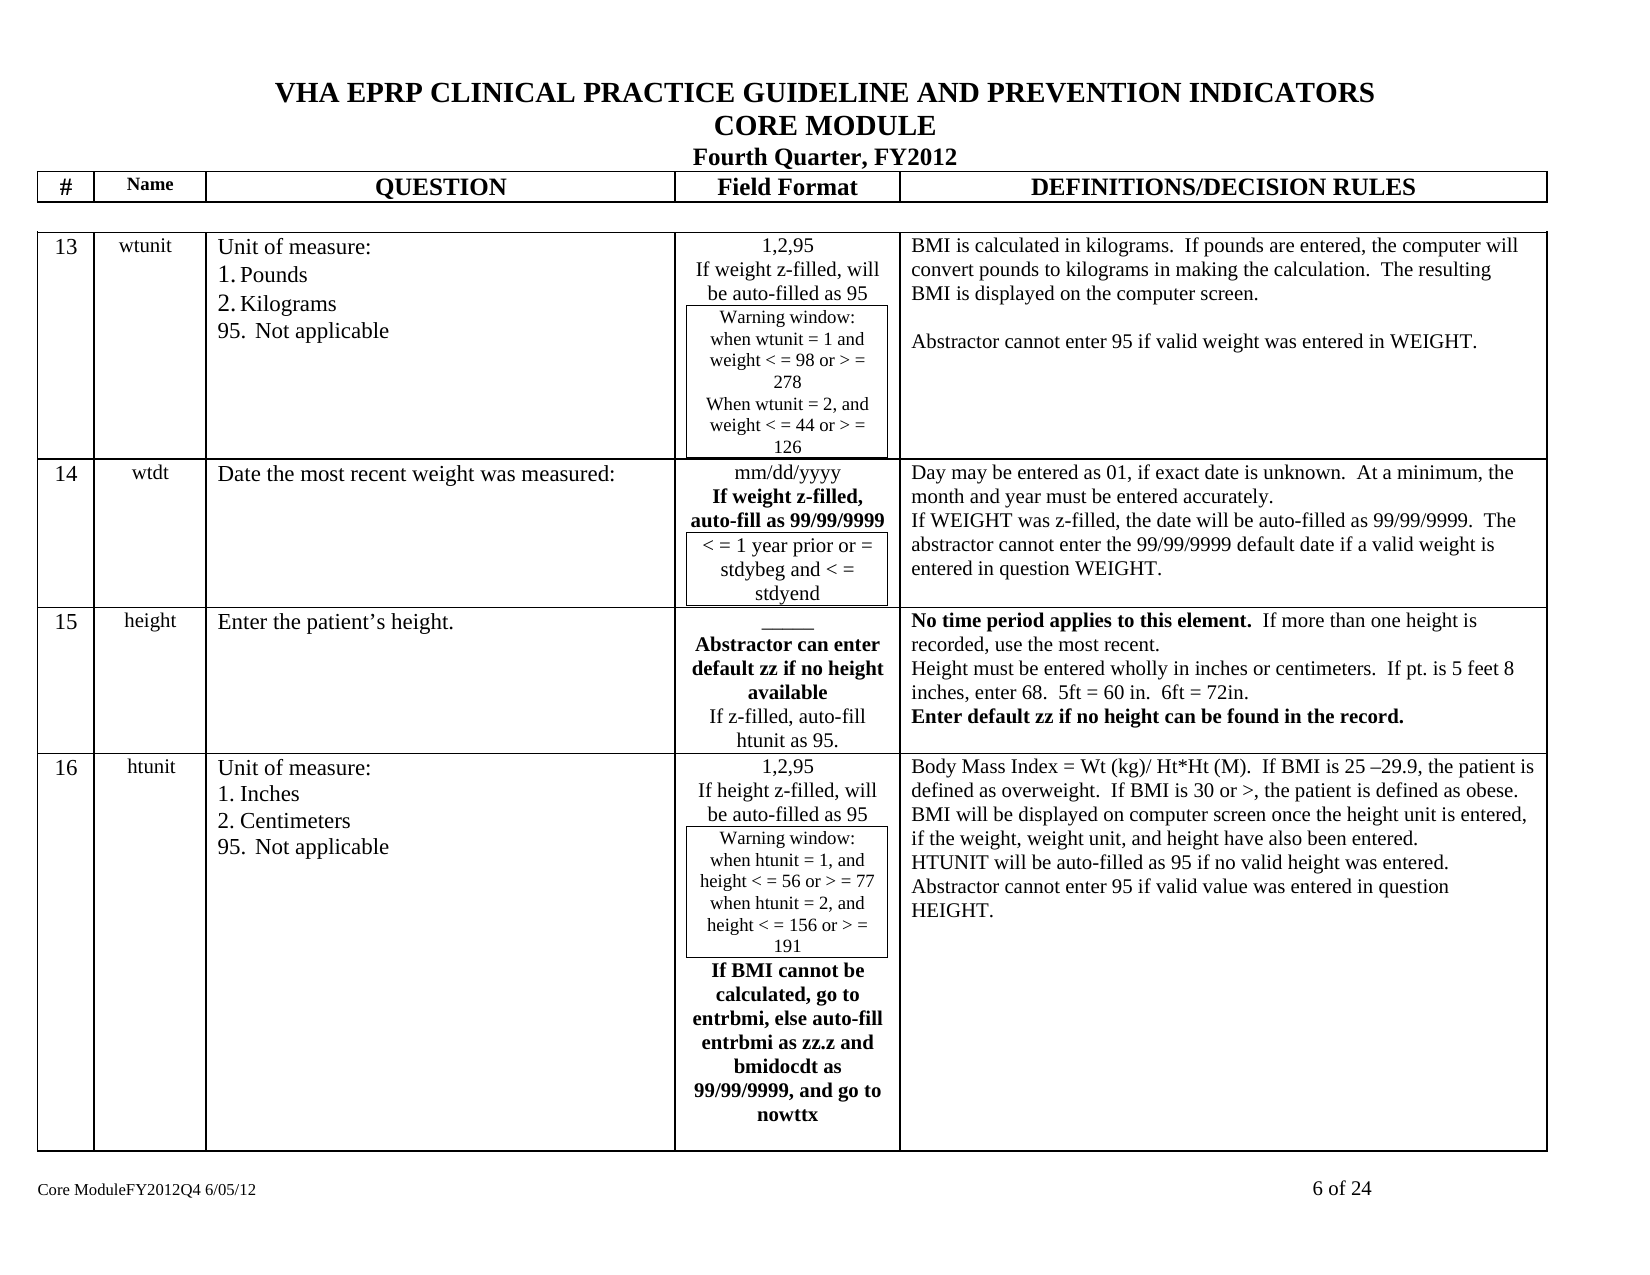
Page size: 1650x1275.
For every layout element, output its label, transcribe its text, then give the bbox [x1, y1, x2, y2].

table_cell No time period applies to this element. If more than one height is recorded, use the most recent. Height must be entered wholly in inches or centimeters. If pt. is 5 feet 8 inches, enter 68. 5ft = 60 in. 6ft = 72in. Enter default zz if no height can be found in the record. [901, 608, 1546, 752]
table_cell height [95, 608, 205, 752]
table_cell htunit [95, 754, 205, 1150]
table_cell mm/dd/yyyy If weight z-filled, auto-fill as 99/99/9999 [676, 460, 899, 606]
table_cell Unit of measure: Pounds Kilograms Not applicable [207, 233, 674, 458]
table_cell BMI is calculated in kilograms. If pounds are entered, the computer will convert pounds to kilograms in making the calculation. The resulting BMI is displayed on the computer screen. Abstractor cannot enter 95 if valid weight was entered in WEIGHT. [901, 233, 1546, 458]
table_cell Date the most recent weight was measured: [207, 460, 674, 606]
table_cell 14 [38, 460, 93, 606]
table_cell wtdt [95, 460, 205, 606]
table_cell 1,2,95 If weight z-filled, will be auto-filled as 95 [676, 233, 899, 458]
table_cell Enter the patient’s height. [207, 608, 674, 752]
table_cell 13 [38, 233, 93, 458]
table_cell 15 [38, 608, 93, 752]
table_cell Body Mass Index = Wt (kg)/ Ht*Ht (M). If BMI is 25 –29.9, the patient is defined as overweight. If BMI is 30 or >, the patient is defined as obese. BMI will be displayed on computer screen once the height unit is entered, if the weight, weight unit, and height have also been entered. HTUNIT will be auto-filled as 95 if no valid height was entered. Abstractor cannot enter 95 if valid value was entered in question HEIGHT. [901, 754, 1546, 1150]
table_cell Day may be entered as 01, if exact date is unknown. At a minimum, the month and year must be entered accurately. If WEIGHT was z-filled, the date will be auto-filled as 99/99/9999. The abstractor cannot enter the 99/99/9999 default date if a valid weight is entered in question WEIGHT. [901, 460, 1546, 606]
table_cell wtunit [95, 233, 205, 458]
table_cell 1,2,95 If height z-filled, will be auto-filled as 95 If BMI cannot be calculated, go to entrbmi, else auto-fill entrbmi as zz.z and bmidocdt as 99/99/9999, and go to nowttx [676, 754, 899, 1150]
table_cell 16 [38, 754, 93, 1150]
table_cell Unit of measure: Inches Centimeters Not applicable [207, 754, 674, 1150]
table_cell _____ Abstractor can enter default zz if no height available If z-filled, auto-fill htunit as 95. [676, 608, 899, 752]
